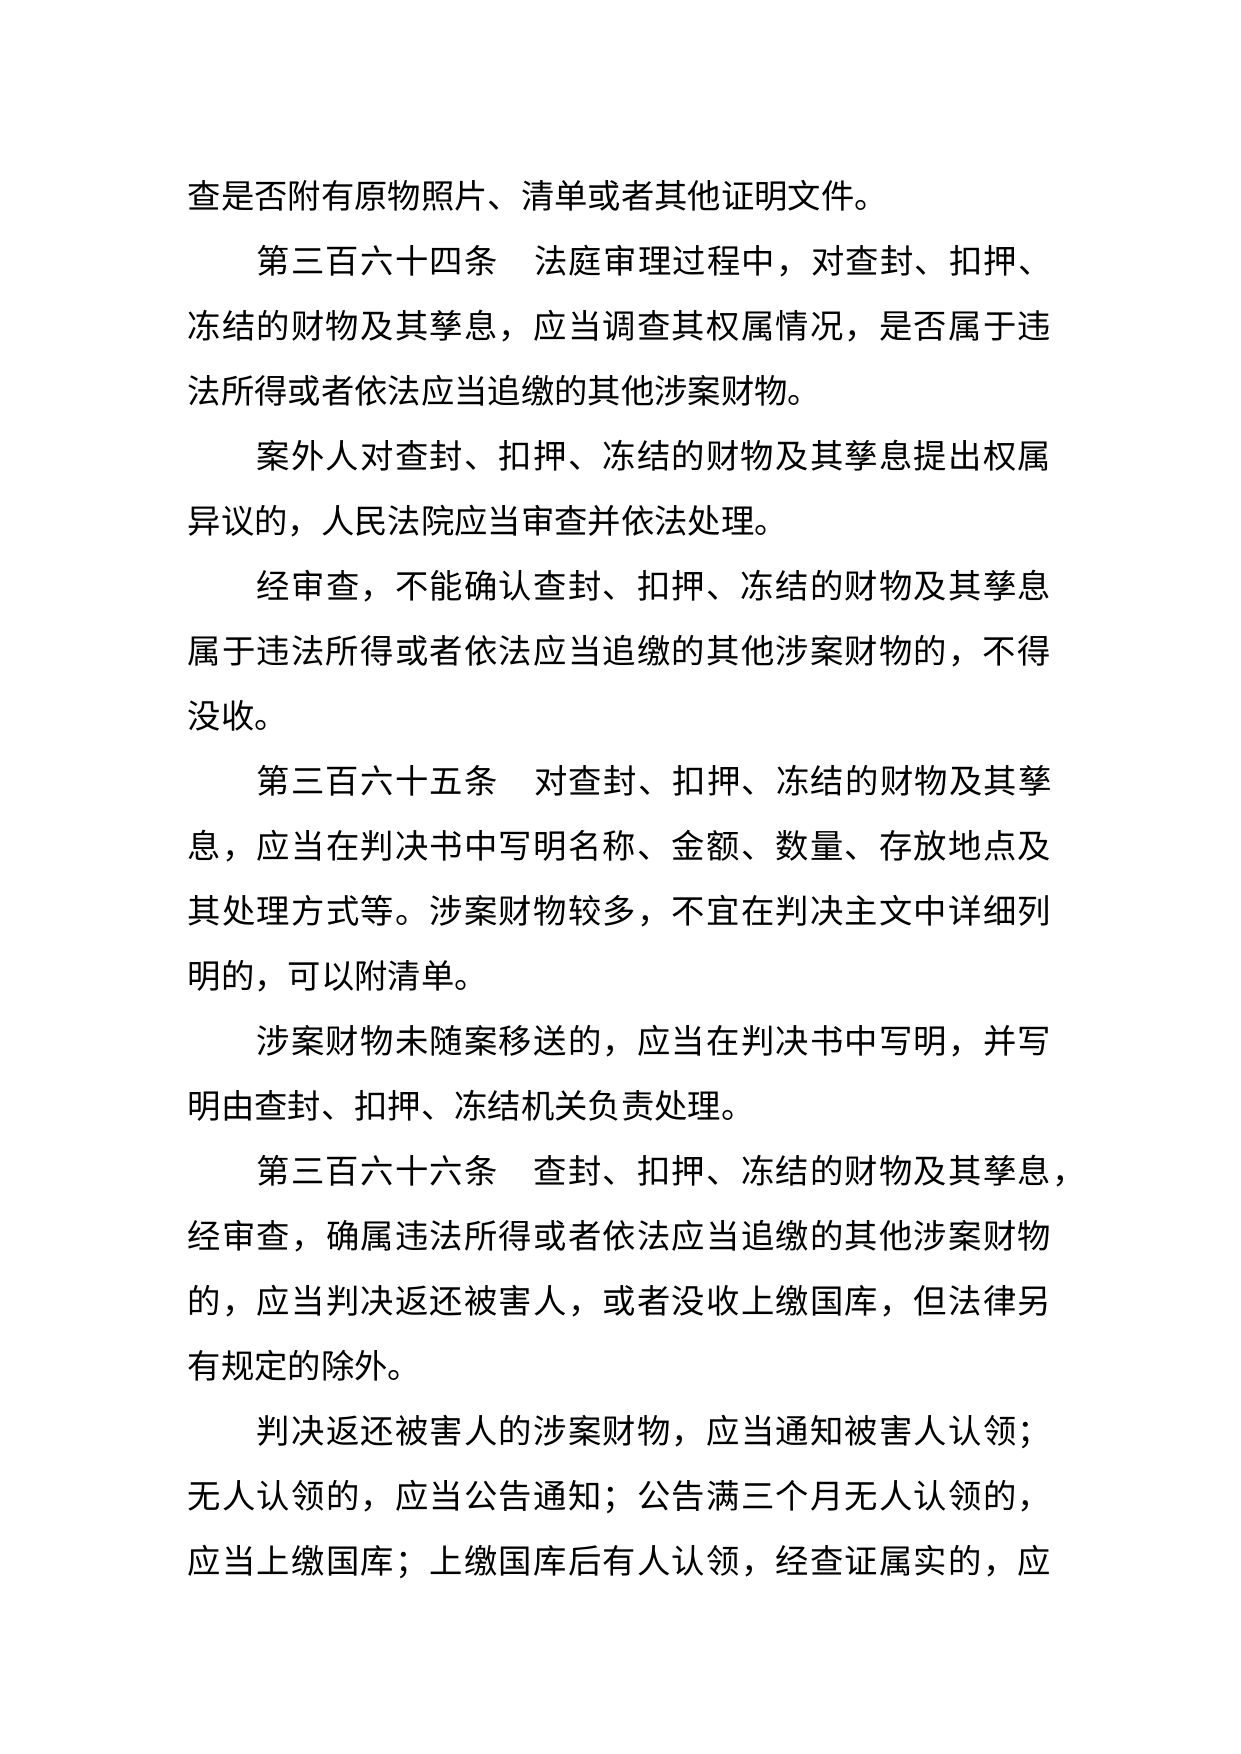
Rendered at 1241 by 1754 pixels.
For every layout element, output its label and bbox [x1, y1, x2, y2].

text [187, 162, 1053, 1592]
